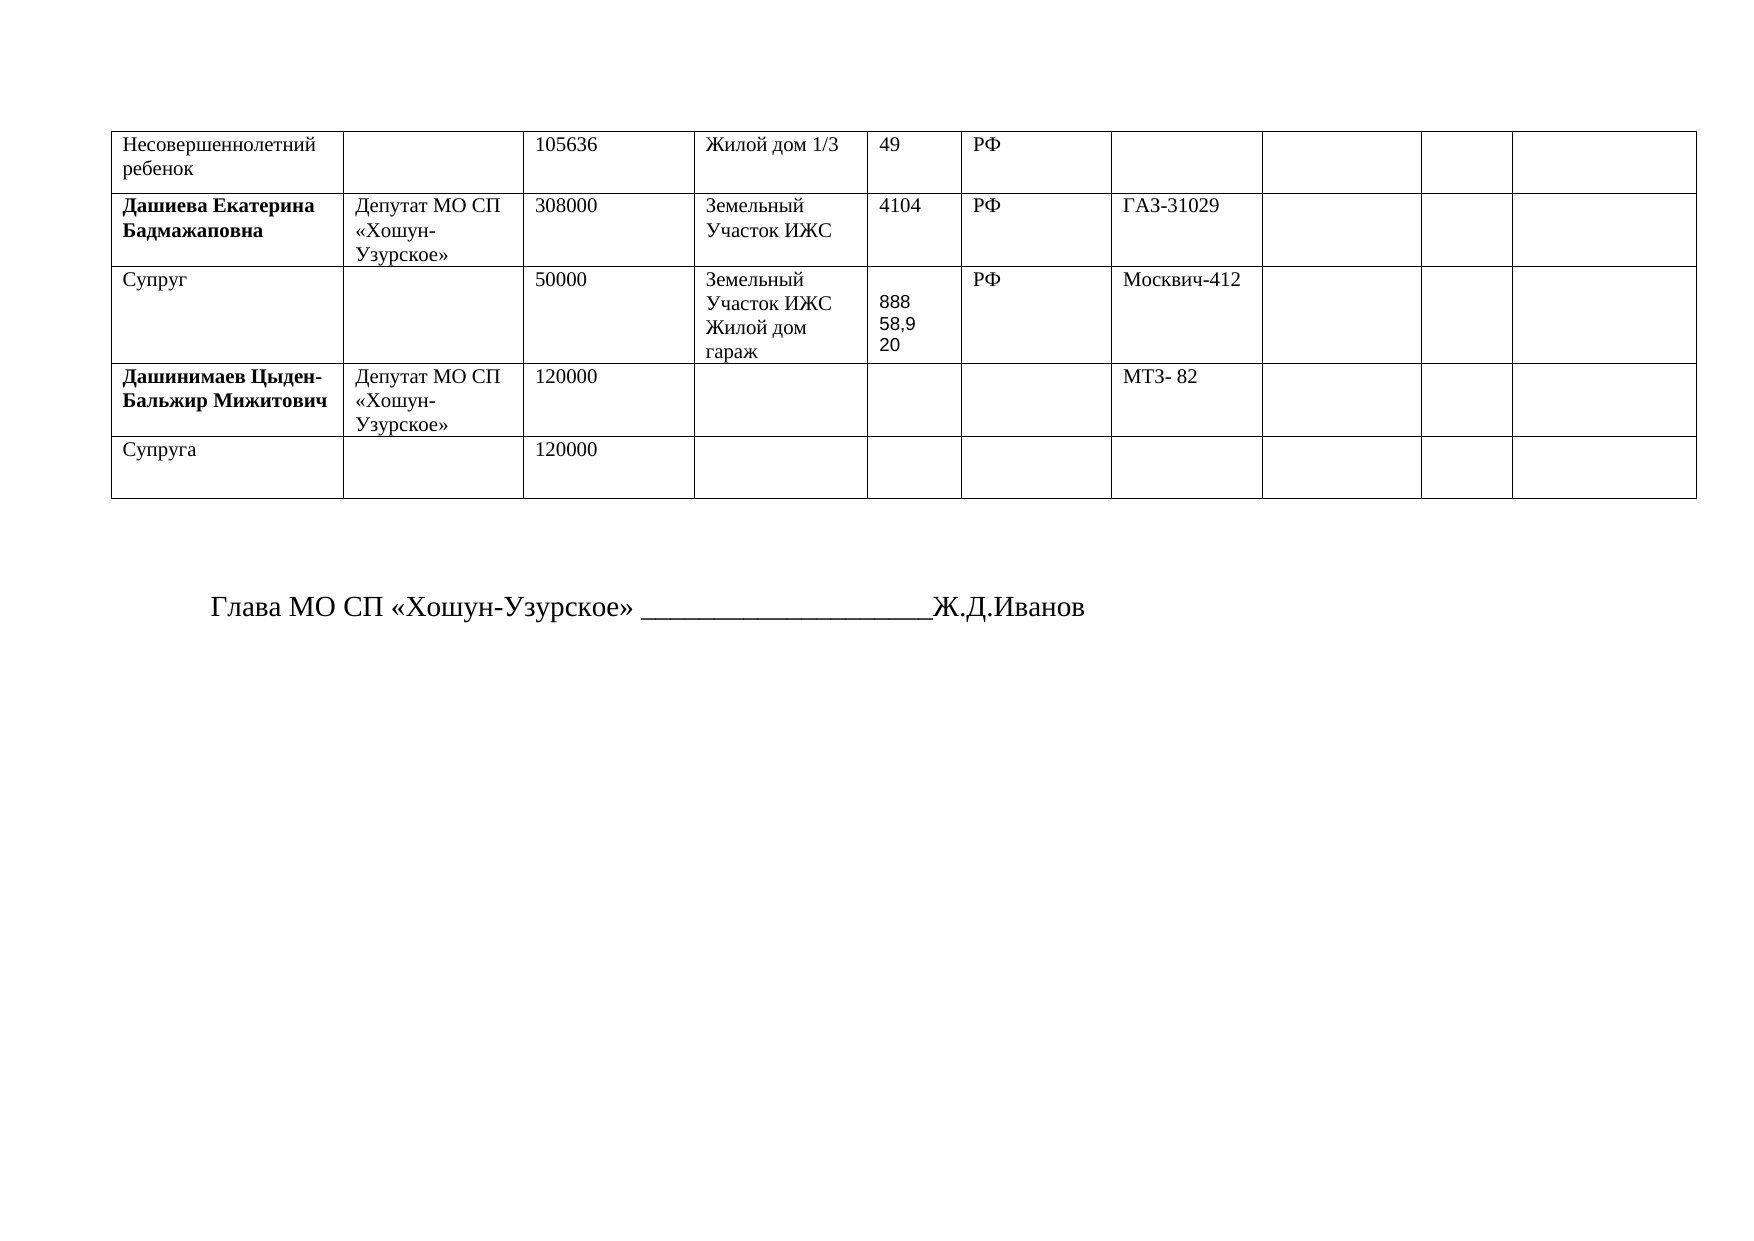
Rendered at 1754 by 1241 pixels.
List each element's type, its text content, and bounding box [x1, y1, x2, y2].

table_cell РФ [962, 132, 1111, 192]
table_cell 50000 [524, 267, 694, 363]
table_cell [344, 267, 523, 363]
table_cell Несовершеннолетний ребенок [112, 132, 343, 192]
table_cell [1112, 132, 1262, 192]
table_cell [1513, 437, 1696, 497]
table_cell [1263, 364, 1421, 436]
table_cell [344, 437, 523, 497]
table_cell [695, 364, 867, 436]
table_cell 105636 [524, 132, 694, 192]
table_cell [962, 364, 1111, 436]
table_cell 120000 [524, 437, 694, 497]
table_cell МТЗ- 82 [1112, 364, 1262, 436]
table_cell [695, 437, 867, 497]
table_cell [1422, 364, 1512, 436]
table_cell [1513, 132, 1696, 192]
table_cell [1513, 194, 1696, 266]
table_cell Дашиева Екатерина Бадмажаповна [112, 194, 343, 266]
table_cell Дашинимаев Цыден- Бальжир Мижитович [112, 364, 343, 436]
table_cell 308000 [524, 194, 694, 266]
table_cell [1263, 267, 1421, 363]
table_cell Супруг [112, 267, 343, 363]
table_cell 4104 [868, 194, 961, 266]
table_cell [1422, 437, 1512, 497]
table_cell [1422, 194, 1512, 266]
table_cell 120000 [524, 364, 694, 436]
table_cell Москвич-412 [1112, 267, 1262, 363]
table_cell [1263, 132, 1421, 192]
table_cell [868, 437, 961, 497]
table_cell ГАЗ-31029 [1112, 194, 1262, 266]
table_cell Жилой дом 1/3 [695, 132, 867, 192]
table_cell РФ [962, 267, 1111, 363]
table_cell Супруга [112, 437, 343, 497]
table_cell [1422, 267, 1512, 363]
table_cell [1513, 267, 1696, 363]
table_cell Земельный Участок ИЖС [695, 194, 867, 266]
table_cell РФ [962, 194, 1111, 266]
text Глава МО СП «Хошун-Узурское» ____________________Ж.Д.Иванов [94, 589, 1706, 623]
table_cell [962, 437, 1111, 497]
table_cell 49 [868, 132, 961, 192]
table_cell [868, 364, 961, 436]
table_cell [1513, 364, 1696, 436]
table_cell [1422, 132, 1512, 192]
table_cell [1263, 194, 1421, 266]
table_cell 888 58,9 20 [868, 267, 961, 363]
table_cell [1263, 437, 1421, 497]
table_cell [344, 132, 523, 192]
table_cell Депутат МО СП «Хошун- Узурское» [344, 194, 523, 266]
table_cell Депутат МО СП «Хошун- Узурское» [344, 364, 523, 436]
table_cell [1112, 437, 1262, 497]
table_cell Земельный Участок ИЖС Жилой дом гараж [695, 267, 867, 363]
